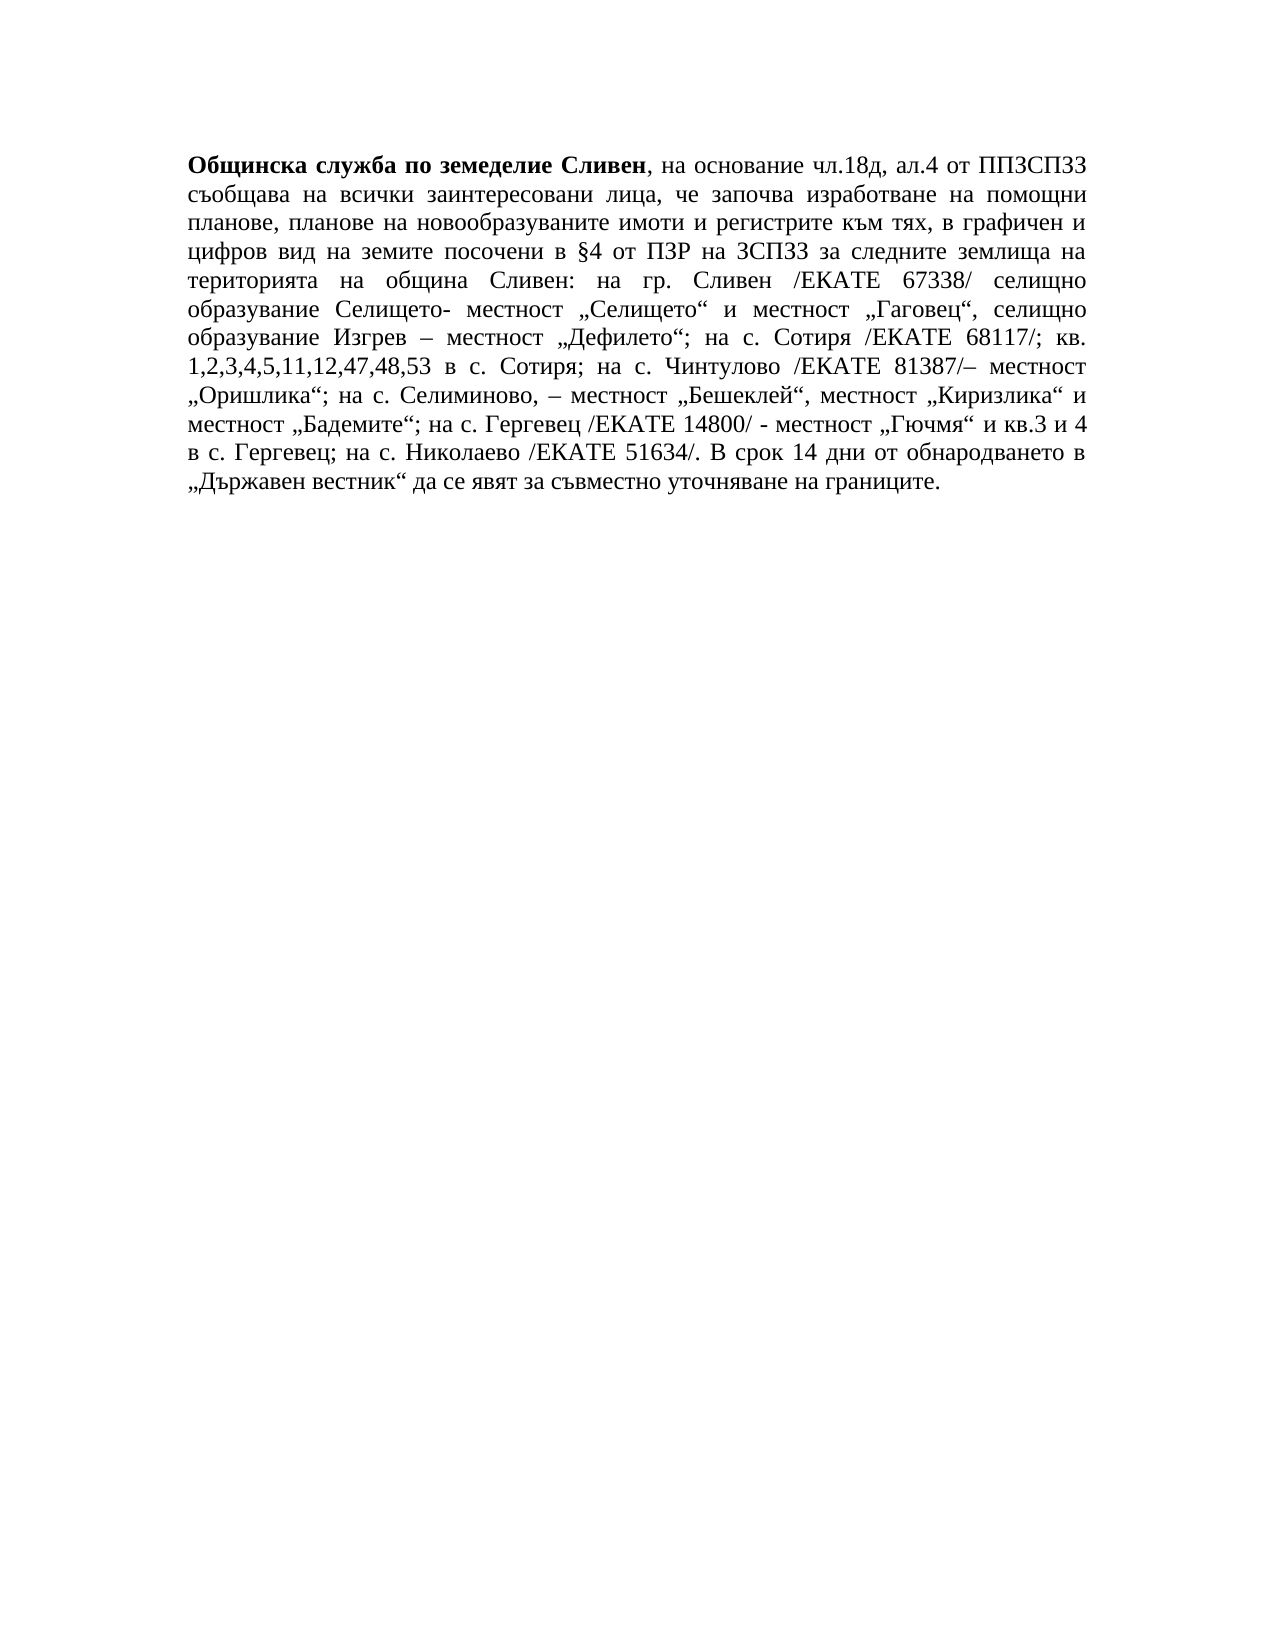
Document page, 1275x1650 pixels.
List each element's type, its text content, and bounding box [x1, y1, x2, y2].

text Общинска служба по земеделие Сливен, на основание чл.18д, ал.4 от ППЗСПЗЗ съобщава на всички заинтересовани лица, че започва изработване на помощни планове, планове на новообразуваните имоти и регистрите към тях, в графичен и цифров вид на земите посочени в §4 от ПЗР на ЗСПЗЗ за следните землища на територията на община Сливен: на гр. Сливен /ЕКАТЕ 67338/ селищно образувание Селището- местност „Селището“ и местност „Гаговец“, селищно образувание Изгрев – местност „Дефилето“; на с. Сотиря /ЕКАТЕ 68117/; кв. 1,2,3,4,5,11,12,47,48,53 в с. Сотиря; на с. Чинтулово /ЕКАТЕ 81387/– местност „Оришлика“; на с. Селиминово, – местност „Бешеклей“, местност „Киризлика“ и местност „Бадемите“; на с. Гергевец /ЕКАТЕ 14800/ - местност „Гючмя“ и кв.3 и 4 в с. Гергевец; на с. Николаево /ЕКАТЕ 51634/. В срок 14 дни от обнародването в „Държавен вестник“ да се явят за съвместно уточняване на границите. [187, 150, 1087, 495]
